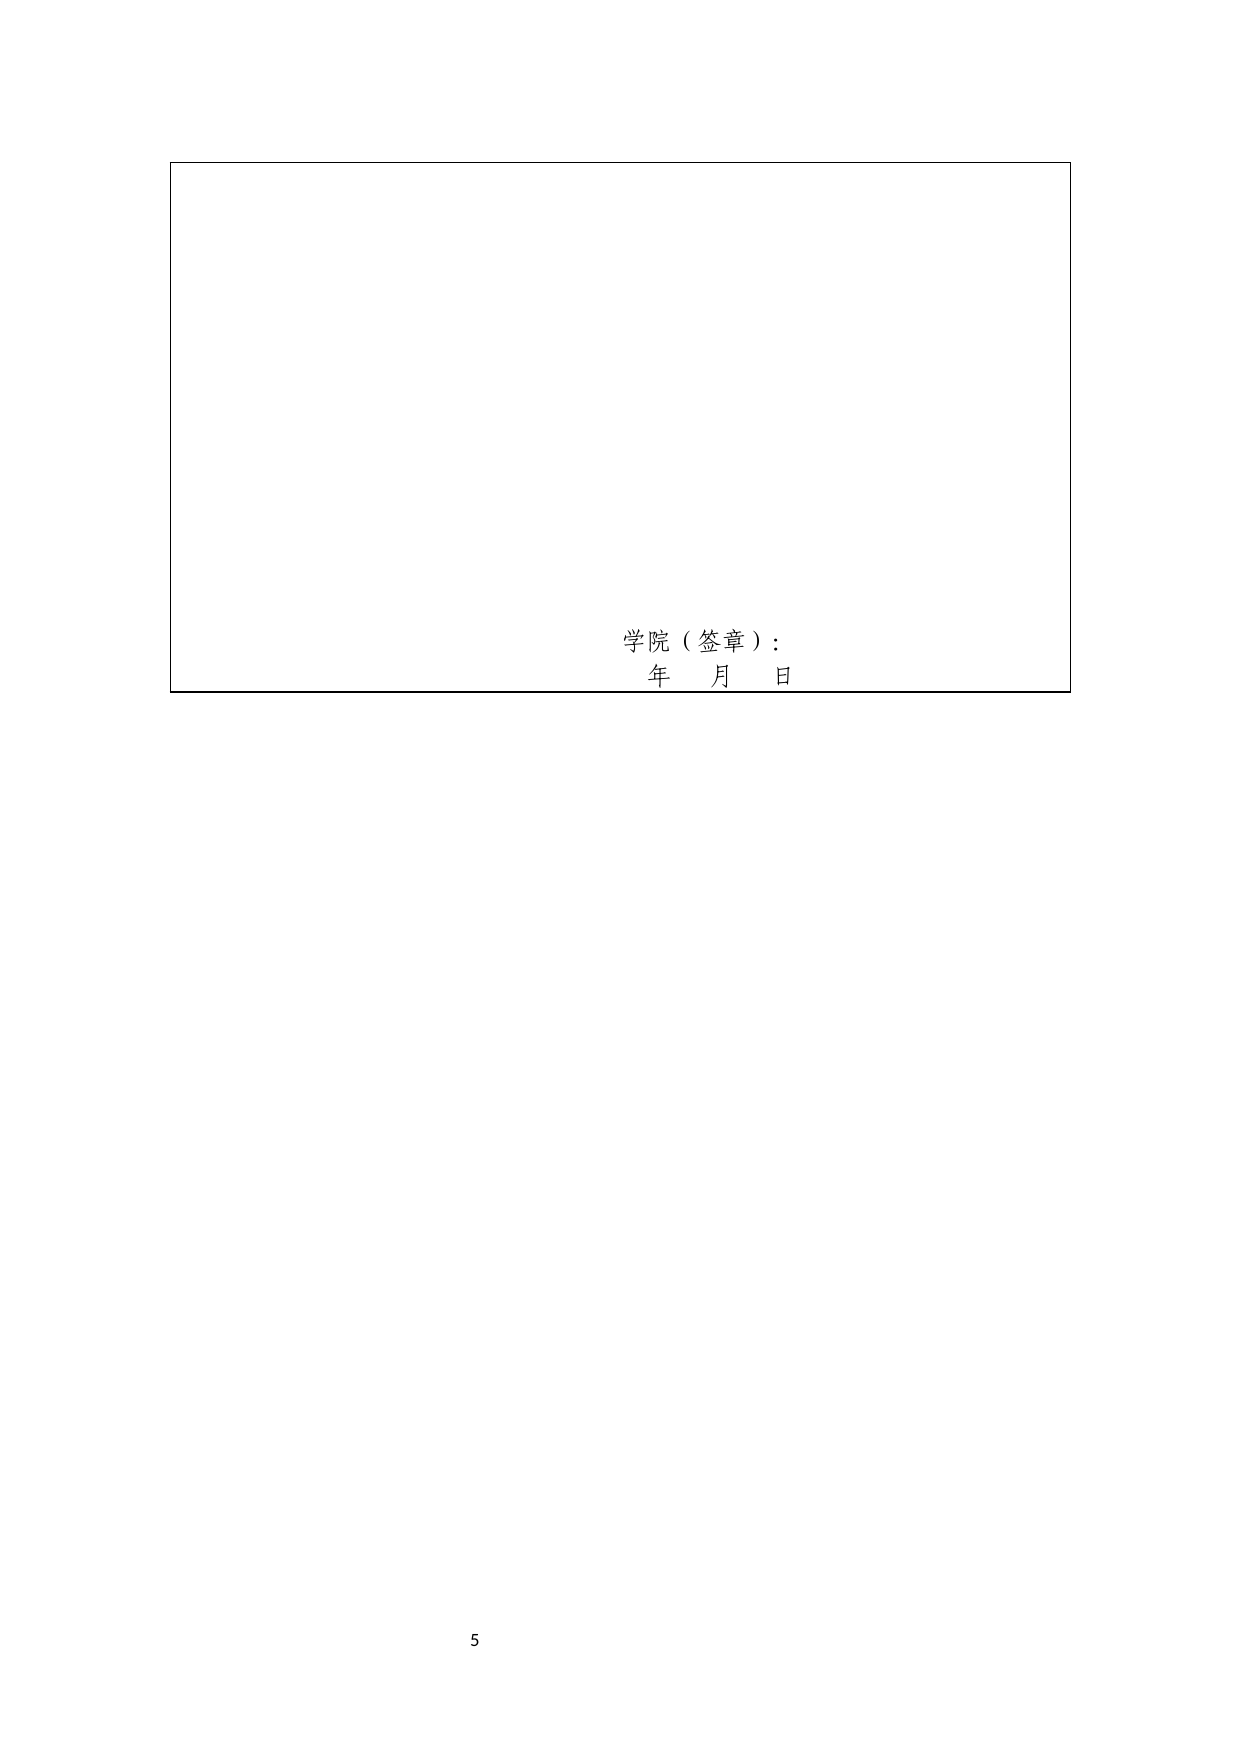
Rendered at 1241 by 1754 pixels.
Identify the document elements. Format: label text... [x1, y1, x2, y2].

table_header 学院（签章）： 年 月 日 [171, 163, 1070, 691]
